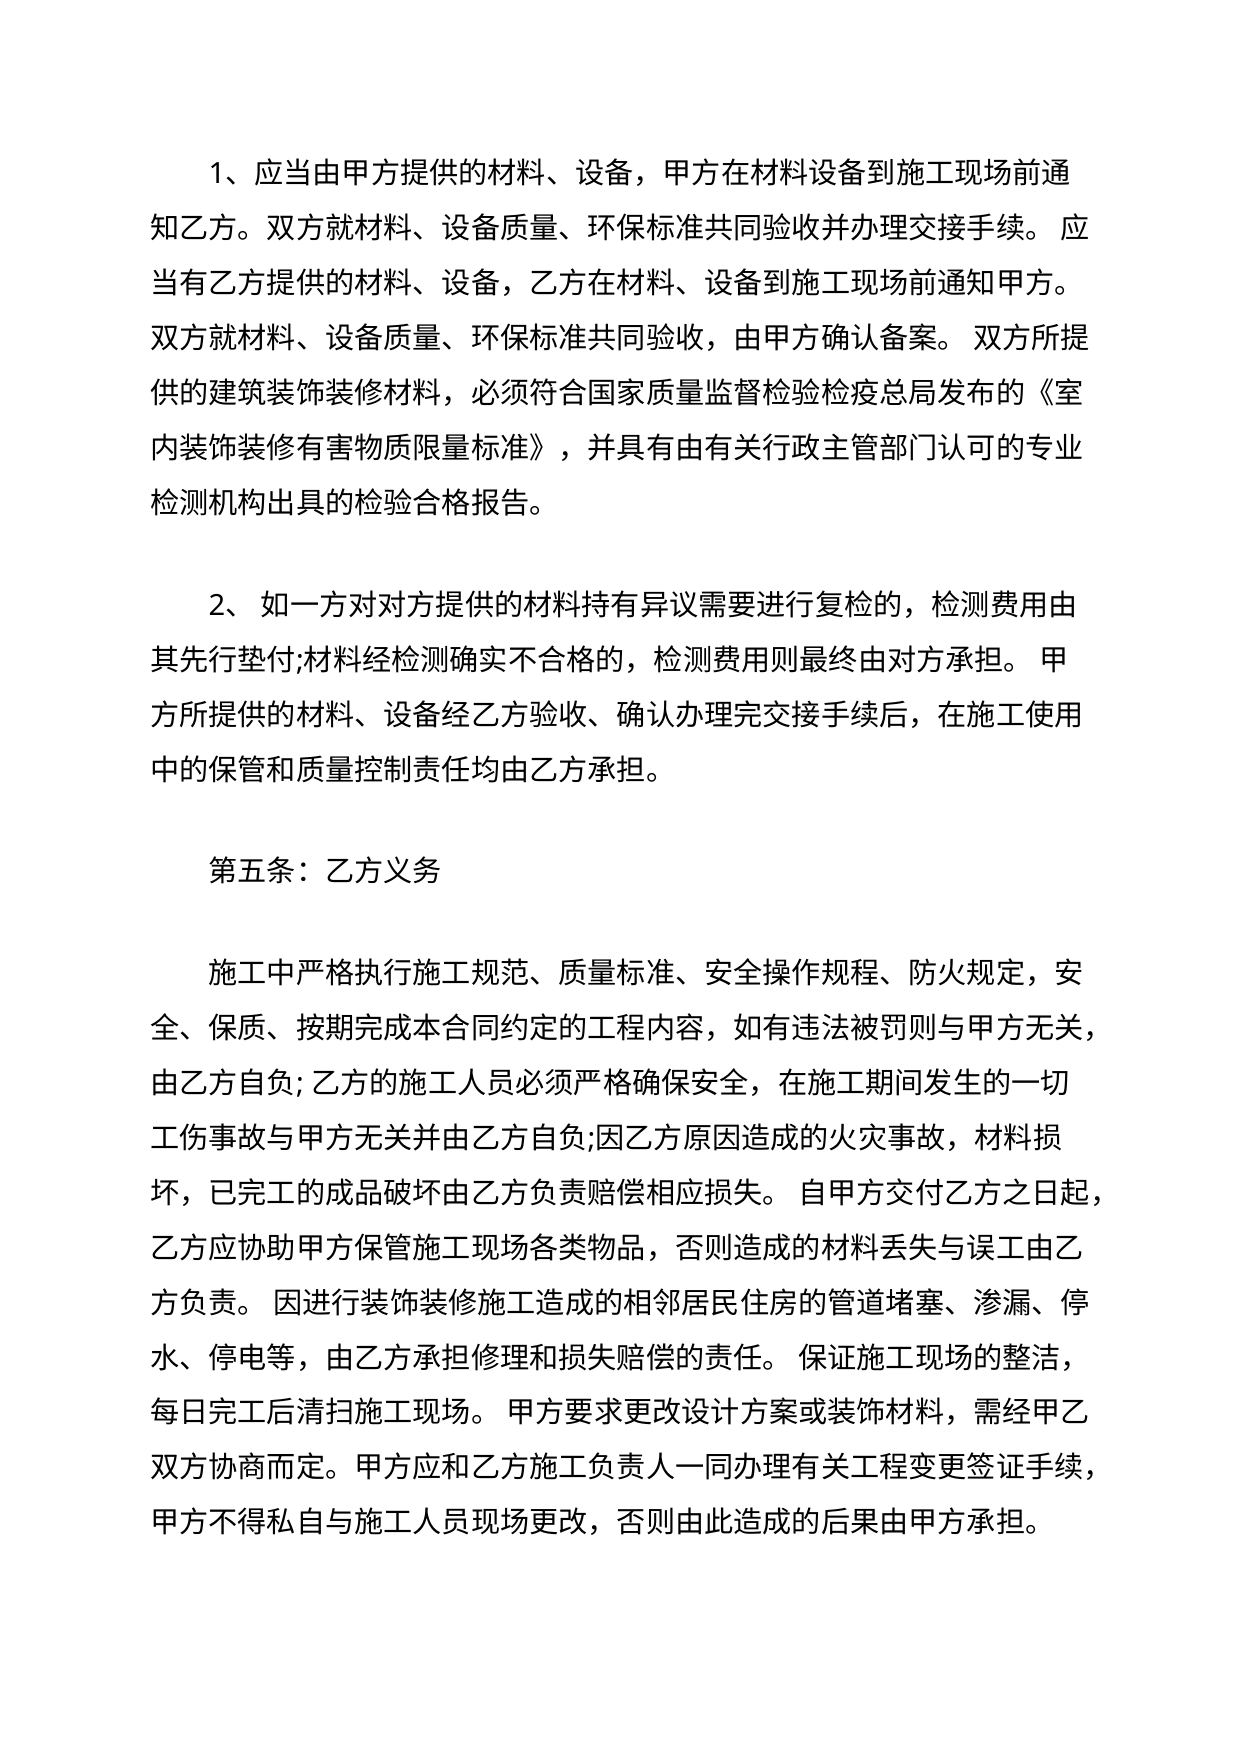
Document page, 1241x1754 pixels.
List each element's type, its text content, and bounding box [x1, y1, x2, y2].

text 施工中严格执行施工规范、质量标准、安全操作规程、防火规定，安全、保质、按期完成本合同约定的工程内容，如有违法被罚则与甲方无关，由乙方自负; 乙方的施工人员必须严格确保安全，在施工期间发生的一切工伤事故与甲方无关并由乙方自负;因乙方原因造成的火灾事故，材料损坏，已完工的成品破坏由乙方负责赔偿相应损失。 自甲方交付乙方之日起，乙方应协助甲方保管施工现场各类物品，否则造成的材料丢失与误工由乙方负责。 因进行装饰装修施工造成的相邻居民住房的管道堵塞、渗漏、停水、停电等，由乙方承担修理和损失赔偿的责任。 保证施工现场的整洁，每日完工后清扫施工现场。 甲方要求更改设计方案或装饰材料，需经甲乙双方协商而定。甲方应和乙方施工负责人一同办理有关工程变更签证手续，甲方不得私自与施工人员现场更改，否则由此造成的后果由甲方承担。 [150, 950, 1090, 1541]
text 1、应当由甲方提供的材料、设备，甲方在材料设备到施工现场前通知乙方。双方就材料、设备质量、环保标准共同验收并办理交接手续。 应当有乙方提供的材料、设备，乙方在材料、设备到施工现场前通知甲方。双方就材料、设备质量、环保标准共同验收，由甲方确认备案。 双方所提供的建筑装饰装修材料，必须符合国家质量监督检验检疫总局发布的《室内装饰装修有害物质限量标准》，并具有由有关行政主管部门认可的专业检测机构出具的检验合格报告。 [150, 150, 1090, 522]
text 2、 如一方对对方提供的材料持有异议需要进行复检的，检测费用由其先行垫付;材料经检测确实不合格的，检测费用则最终由对方承担。 甲方所提供的材料、设备经乙方验收、确认办理完交接手续后，在施工使用中的保管和质量控制责任均由乙方承担。 [150, 581, 1090, 788]
text 第五条：乙方义务 [150, 848, 1090, 890]
